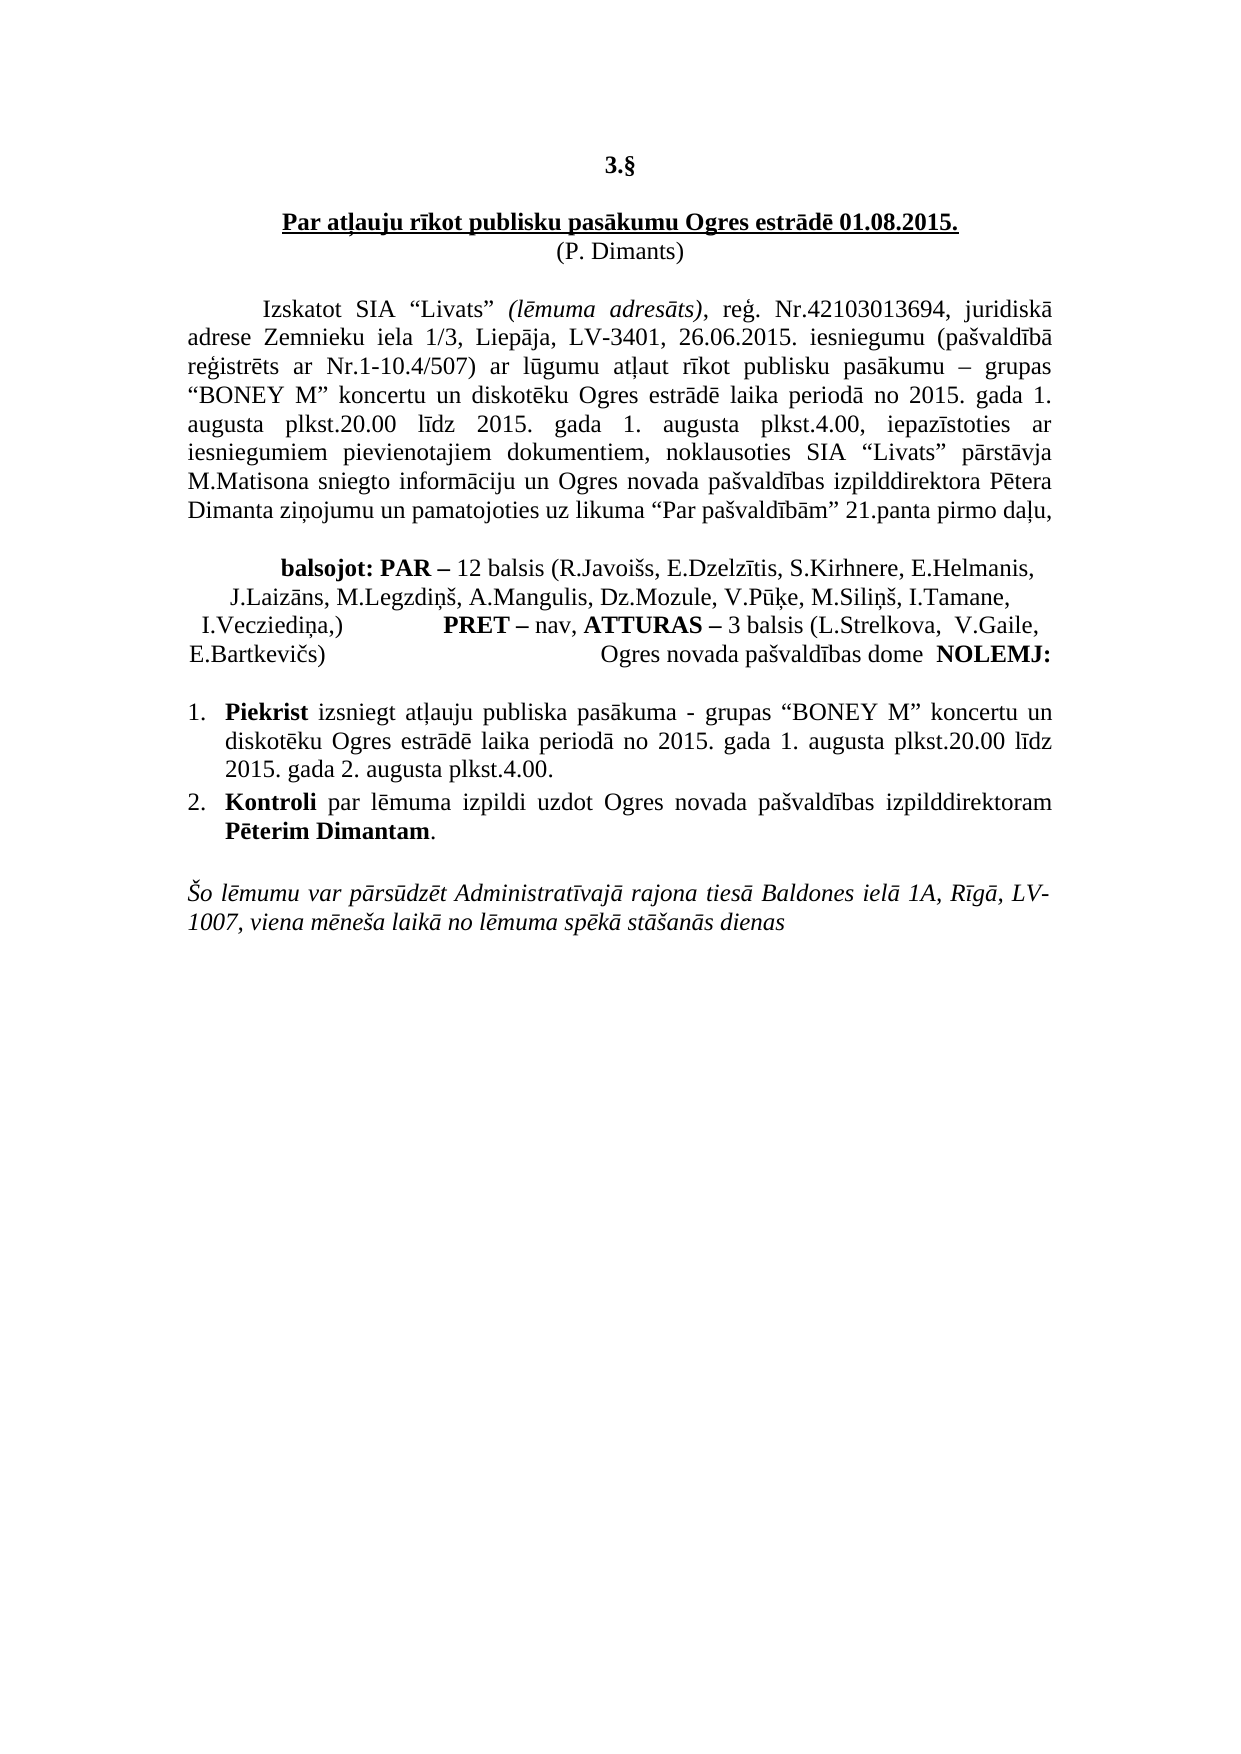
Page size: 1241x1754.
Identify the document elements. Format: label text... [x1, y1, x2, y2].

text Izskatot SIA “Livats” (lēmuma adresāts), reģ. Nr.42103013694, juridiskā adrese Zemnieku iela 1/3, Liepāja, LV-3401, 26.06.2015. iesniegumu (pašvaldībā reģistrēts ar Nr.1-10.4/507) ar lūgumu atļaut rīkot publisku pasākumu – grupas “BONEY M” koncertu un diskotēku Ogres estrādē laika periodā no 2015. gada 1. augusta plkst.20.00 līdz 2015. gada 1. augusta plkst.4.00, iepazīstoties ar iesniegumiem pievienotajiem dokumentiem, noklausoties SIA “Livats” pārstāvja M.Matisona sniegto informāciju un Ogres novada pašvaldības izpilddirektora Pētera Dimanta ziņojumu un pamatojoties uz likuma “Par pašvaldībām” 21.panta pirmo daļu, [187, 294, 1053, 524]
text balsojot: PAR – 12 balsis (R.Javoišs, E.Dzelzītis, S.Kirhnere, E.Helmanis, J.Laizāns, M.Legzdiņš, A.Mangulis, Dz.Mozule, V.Pūķe, M.Siliņš, I.Tamane, I.Vecziediņa,) PRET – nav, ATTURAS – 3 balsis (L.Strelkova, V.Gaile, E.Bartkevičs) Ogres novada pašvaldības dome NOLEMJ: [187, 553, 1053, 668]
text (P. Dimants) [187, 236, 1053, 265]
list Piekrist izsniegt atļauju publiska pasākuma - grupas “BONEY M” koncertu un diskotēku Ogres estrādē laika periodā no 2015. gada 1. augusta plkst.20.00 līdz 2015. gada 2. augusta plkst.4.00. [187, 697, 1053, 783]
subtitle Par atļauju rīkot publisku pasākumu Ogres estrādē 01.08.2015. [187, 207, 1053, 236]
list Kontroli par lēmuma izpildi uzdot Ogres novada pašvaldības izpilddirektoram Pēterim Dimantam. [187, 787, 1053, 845]
text Šo lēmumu var pārsūdzēt Administratīvajā rajona tiesā Baldones ielā 1A, Rīgā, LV-1007, viena mēneša laikā no lēmuma spēkā stāšanās dienas [187, 878, 1053, 935]
text 3.§ [187, 150, 1053, 179]
